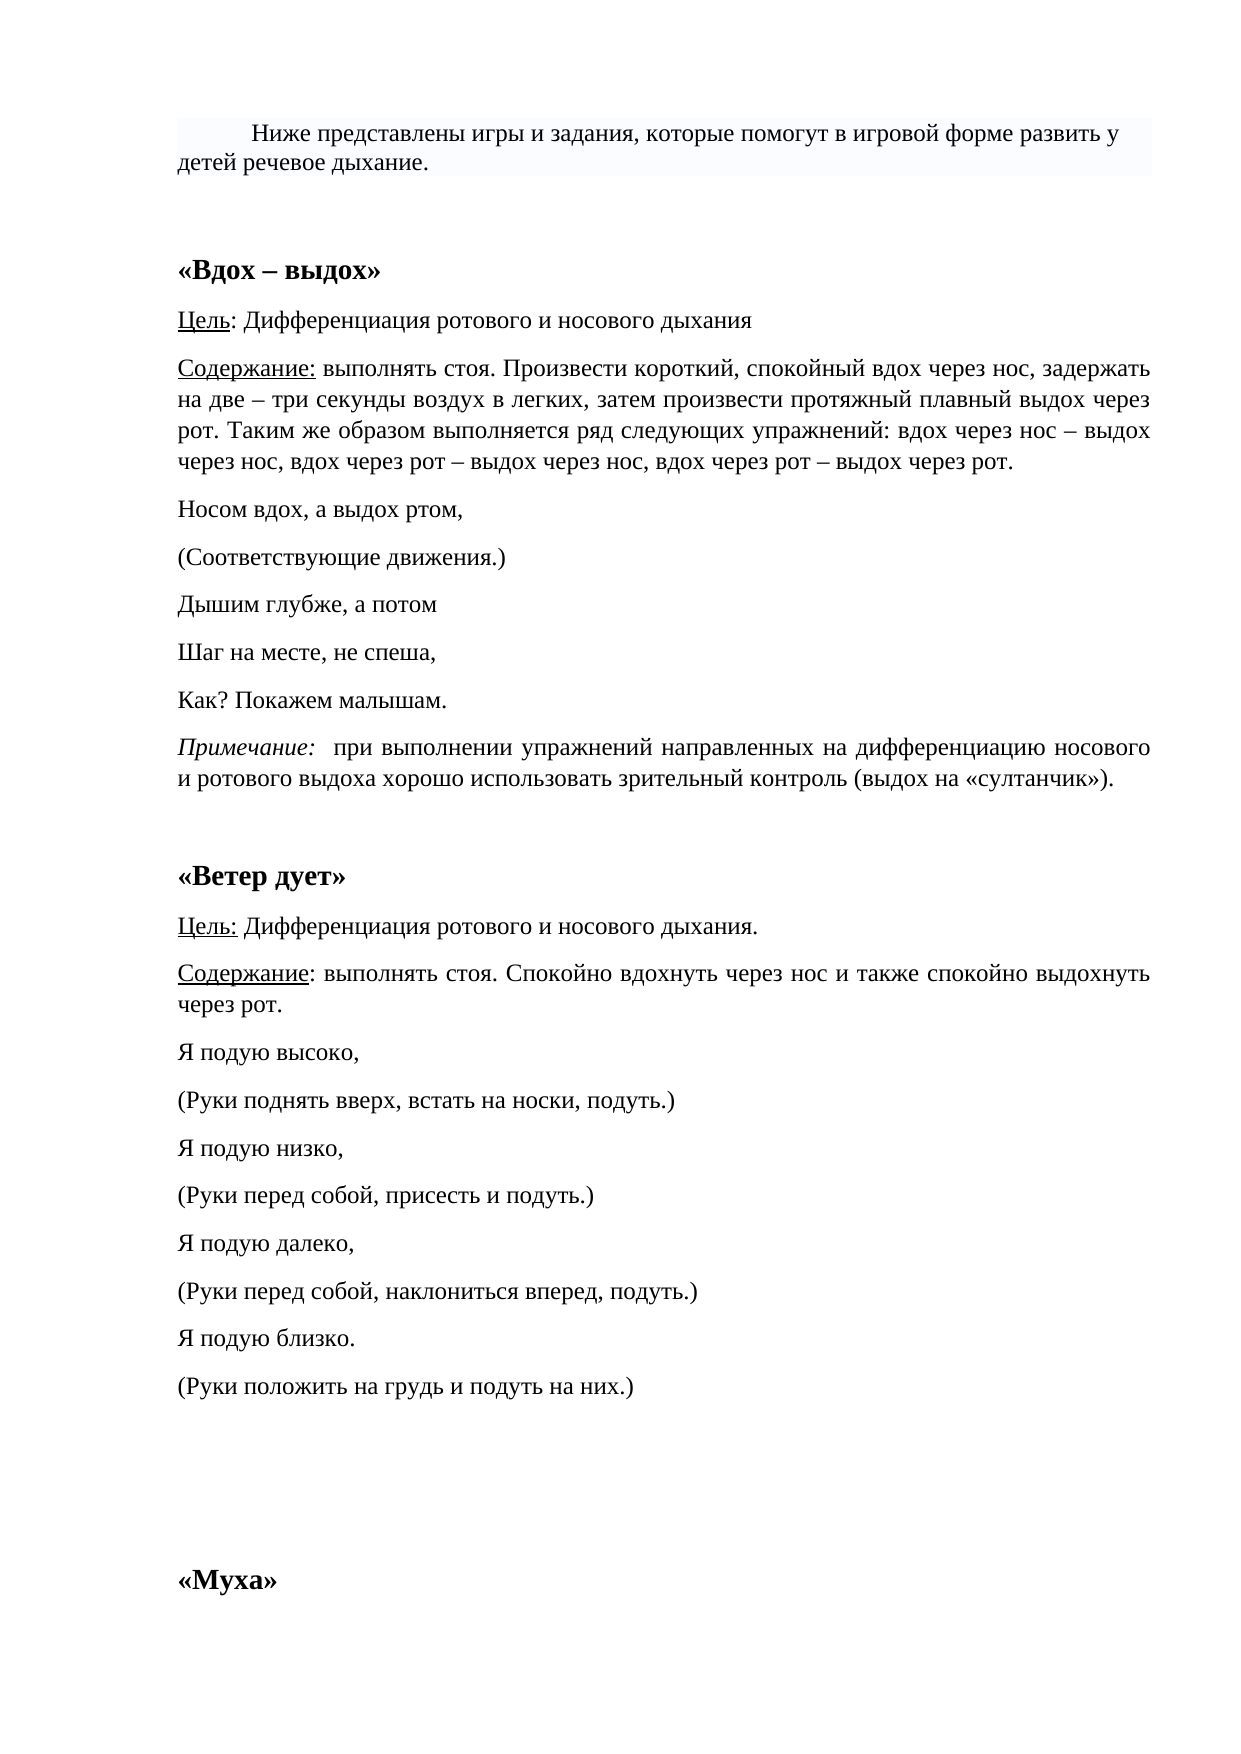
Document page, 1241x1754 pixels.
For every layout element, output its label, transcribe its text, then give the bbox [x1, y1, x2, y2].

text «Ветер дует» [177, 858, 1152, 892]
text (Соответствующие движения.) [177, 542, 1152, 570]
text «Вдох – выдох» [177, 252, 1152, 286]
text Я подую далеко, [177, 1228, 1152, 1257]
text Я подую близко. [177, 1323, 1152, 1352]
text (Руки перед собой, присесть и подуть.) [177, 1180, 1152, 1209]
text Я подую низко, [177, 1133, 1152, 1161]
text Дышим глубже, а потом [177, 589, 1152, 618]
text Носом вдох, а выдох ртом, [177, 494, 1152, 523]
text Цель: Дифференциация ротового и носового дыхания [177, 305, 1152, 334]
text (Руки положить на грудь и подуть на них.) [177, 1371, 1152, 1400]
text Как? Покажем малышам. [177, 685, 1152, 713]
text Шаг на месте, не спеша, [177, 637, 1152, 666]
text Содержание: выполнять стоя. Спокойно вдохнуть через нос и также спокойно выдохнуть через рот. [177, 958, 1152, 1018]
text (Руки перед собой, наклониться вперед, подуть.) [177, 1276, 1152, 1304]
text «Муха» [177, 1562, 1152, 1596]
text Содержание: выполнять стоя. Произвести короткий, спокойный вдох через нос, задержать на две – три секунды воздух в легких, затем произвести протяжный плавный выдох через рот. Таким же образом выполняется ряд следующих упражнений: вдох через нос – выдох через нос, вдох через рот – выдох через нос, вдох через рот – выдох через рот. [177, 353, 1152, 475]
text (Руки поднять вверх, встать на носки, подуть.) [177, 1085, 1152, 1114]
text Я подую высоко, [177, 1037, 1152, 1066]
text Ниже представлены игры и задания, которые помогут в игровой форме развить у детей речевое дыхание. [177, 118, 1152, 176]
text Цель: Дифференциация ротового и носового дыхания. [177, 911, 1152, 939]
text Примечание: при выполнении упражнений направленных на дифференциацию носового и ротового выдоха хорошо использовать зрительный контроль (выдох на «султанчик»). [177, 732, 1152, 792]
